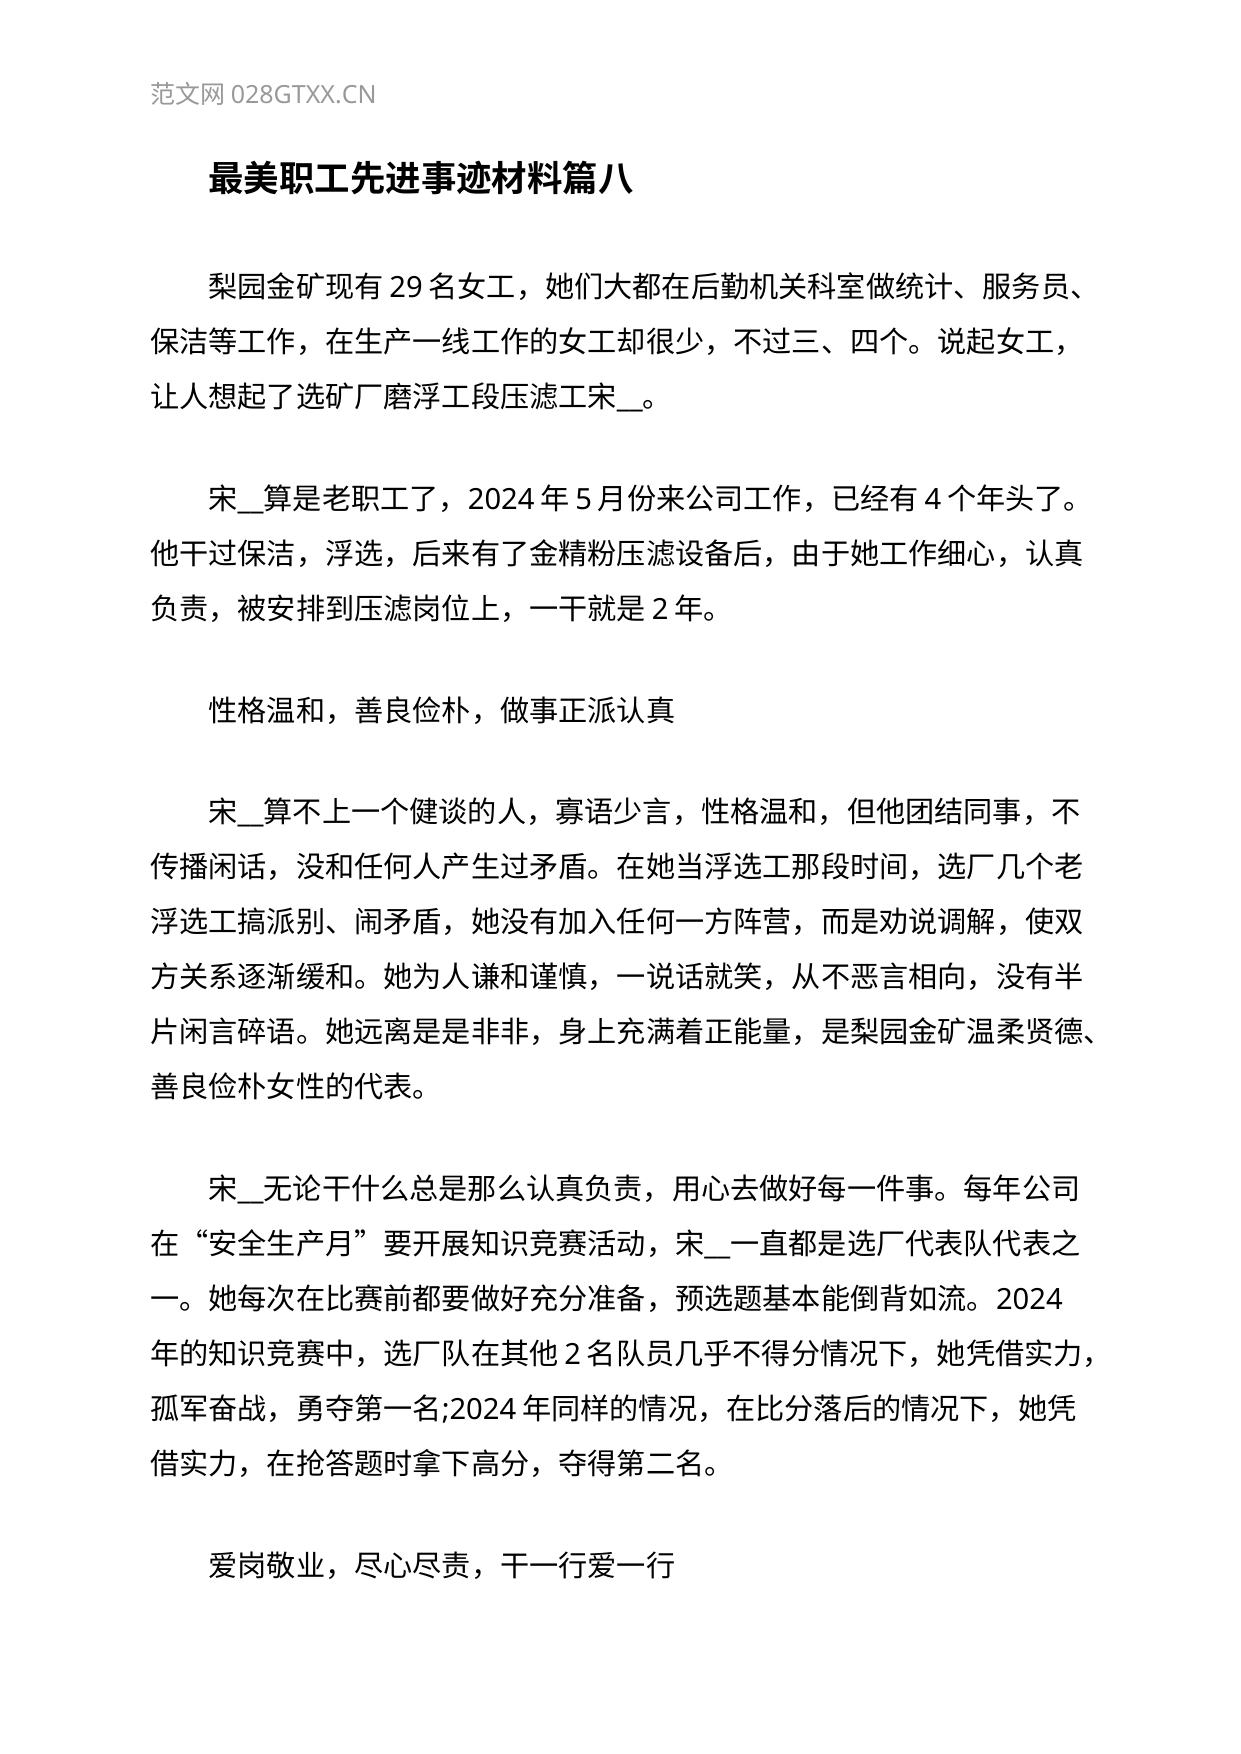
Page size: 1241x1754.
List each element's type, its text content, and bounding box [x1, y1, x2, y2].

text 性格温和，善良俭朴，做事正派认真 [150, 687, 1090, 729]
text 宋__无论干什么总是那么认真负责，用心去做好每一件事。每年公司在“安全生产月”要开展知识竞赛活动，宋__一直都是选厂代表队代表之一。她每次在比赛前都要做好充分准备，预选题基本能倒背如流。2024年的知识竞赛中，选厂队在其他2名队员几乎不得分情况下，她凭借实力，孤军奋战，勇夺第一名;2024年同样的情况，在比分落后的情况下，她凭借实力，在抢答题时拿下高分，夺得第二名。 [150, 1165, 1090, 1483]
text 宋__算是老职工了，2024年5月份来公司工作，已经有4个年头了。他干过保洁，浮选，后来有了金精粉压滤设备后，由于她工作细心，认真负责，被安排到压滤岗位上，一干就是2年。 [150, 475, 1090, 628]
text 最美职工先进事迹材料篇八 [150, 150, 1090, 201]
text 梨园金矿现有29名女工，她们大都在后勤机关科室做统计、服务员、保洁等工作，在生产一线工作的女工却很少，不过三、四个。说起女工，让人想起了选矿厂磨浮工段压滤工宋__。 [150, 263, 1090, 416]
text 宋__算不上一个健谈的人，寡语少言，性格温和，但他团结同事，不传播闲话，没和任何人产生过矛盾。在她当浮选工那段时间，选厂几个老浮选工搞派别、闹矛盾，她没有加入任何一方阵营，而是劝说调解，使双方关系逐渐缓和。她为人谦和谨慎，一说话就笑，从不恶言相向，没有半片闲言碎语。她远离是是非非，身上充满着正能量，是梨园金矿温柔贤德、善良俭朴女性的代表。 [150, 789, 1090, 1106]
text 爱岗敬业，尽心尽责，干一行爱一行 [150, 1542, 1090, 1584]
